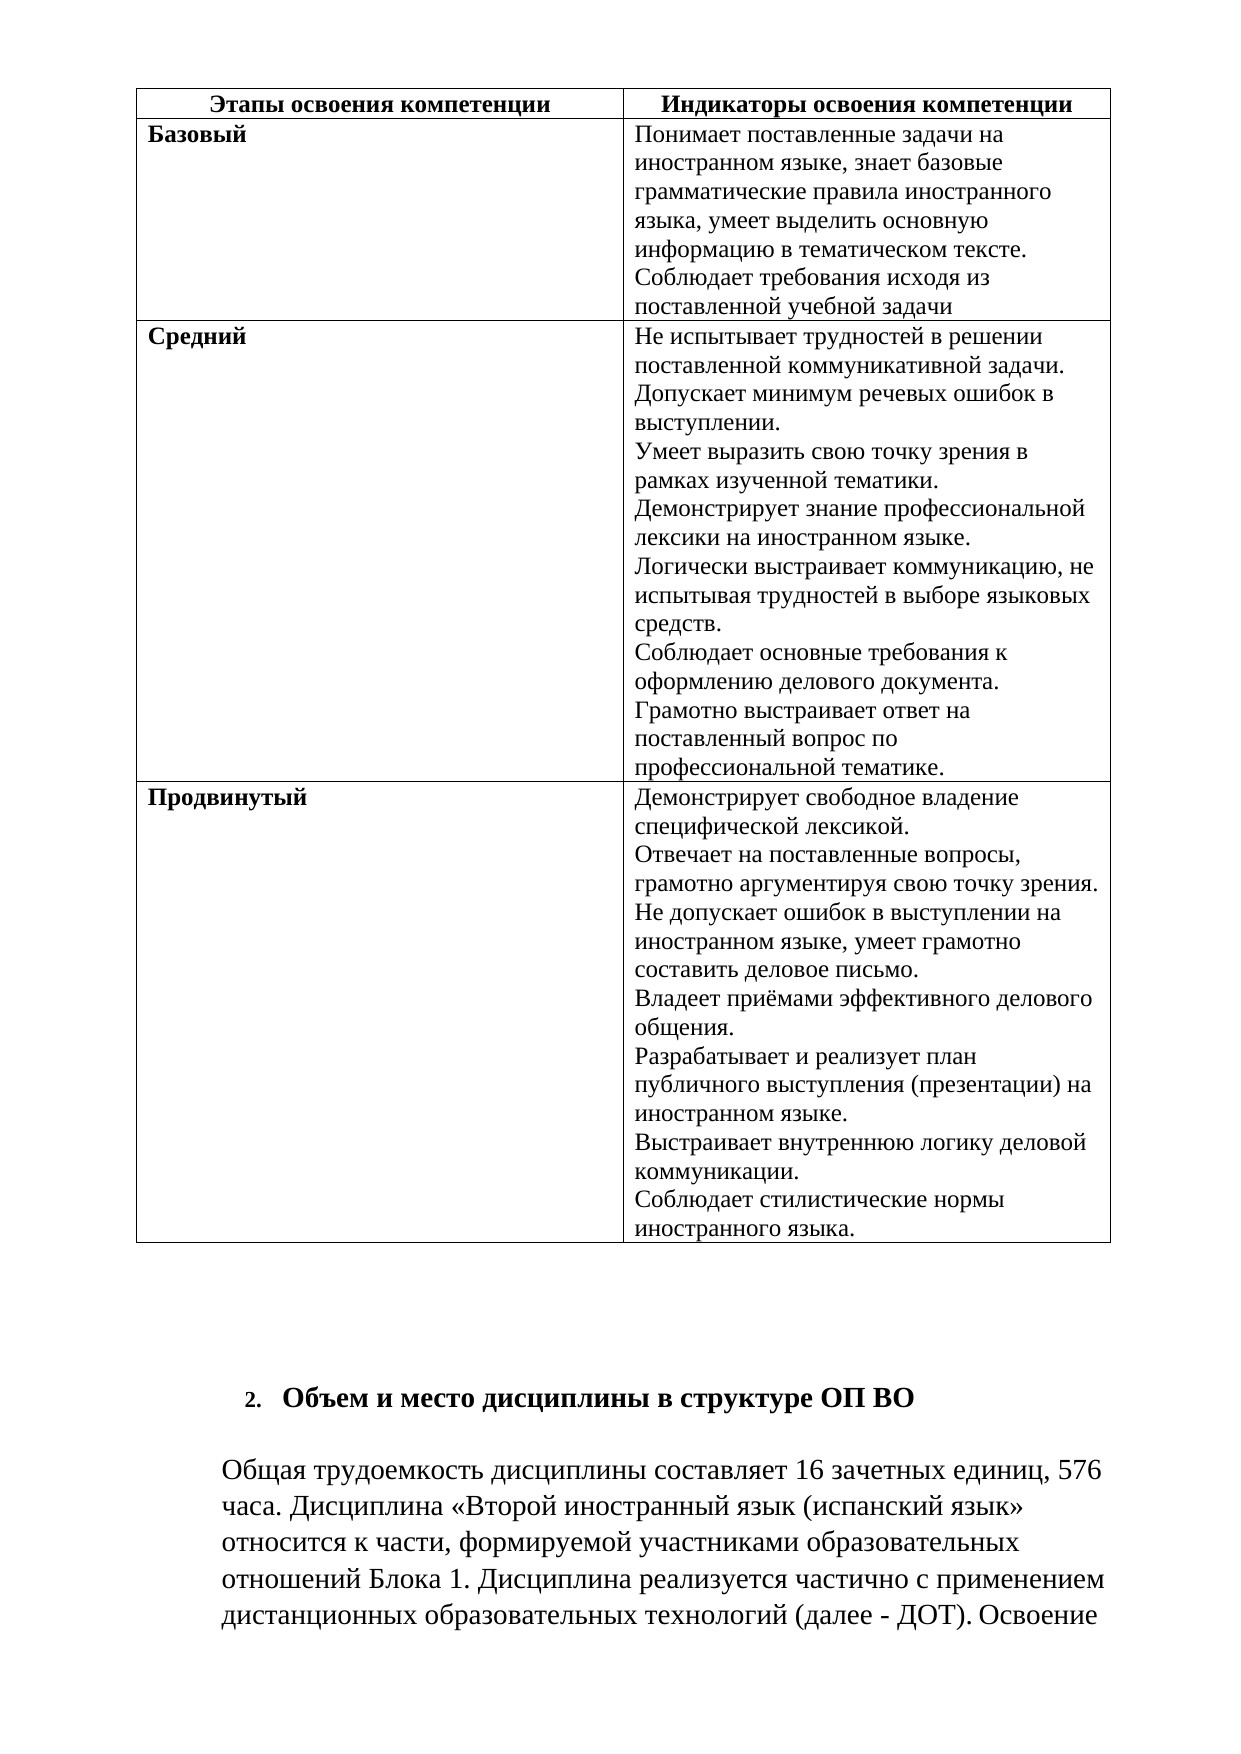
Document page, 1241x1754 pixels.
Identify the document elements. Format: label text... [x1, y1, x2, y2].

table_cell Средний [137, 321, 623, 781]
table_cell Демонстрирует свободное владение специфической лексикой. Отвечает на поставленные вопросы, грамотно аргументируя свою точку зрения. Не допускает ошибок в выступлении на иностранном языке, умеет грамотно составить деловое письмо. Владеет приёмами эффективного делового общения. Разрабатывает и реализует план публичного выступления (презентации) на иностранном языке. Выстраивает внутреннюю логику деловой коммуникации. Соблюдает стилистические нормы иностранного языка. [624, 782, 1110, 1242]
table_header Этапы освоения компетенции [137, 89, 623, 118]
table_cell Понимает поставленные задачи на иностранном языке, знает базовые грамматические правила иностранного языка, умеет выделить основную информацию в тематическом тексте. Соблюдает требования исходя из поставленной учебной задачи [624, 119, 1110, 320]
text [221, 1452, 1107, 1630]
table_cell Не испытывает трудностей в решении поставленной коммуникативной задачи. Допускает минимум речевых ошибок в выступлении. Умеет выразить свою точку зрения в рамках изученной тематики. Демонстрирует знание профессиональной лексики на иностранном языке. Логически выстраивает коммуникацию, не испытывая трудностей в выборе языковых средств. Соблюдает основные требования к оформлению делового документа. Грамотно выстраивает ответ на поставленный вопрос по профессиональной тематике. [624, 321, 1110, 781]
table_header Индикаторы освоения компетенции [624, 89, 1110, 118]
table_cell Базовый [137, 119, 623, 320]
list Объем и место дисциплины в структуре ОП ВО [244, 1380, 1107, 1414]
table_cell Продвинутый [137, 782, 623, 1242]
